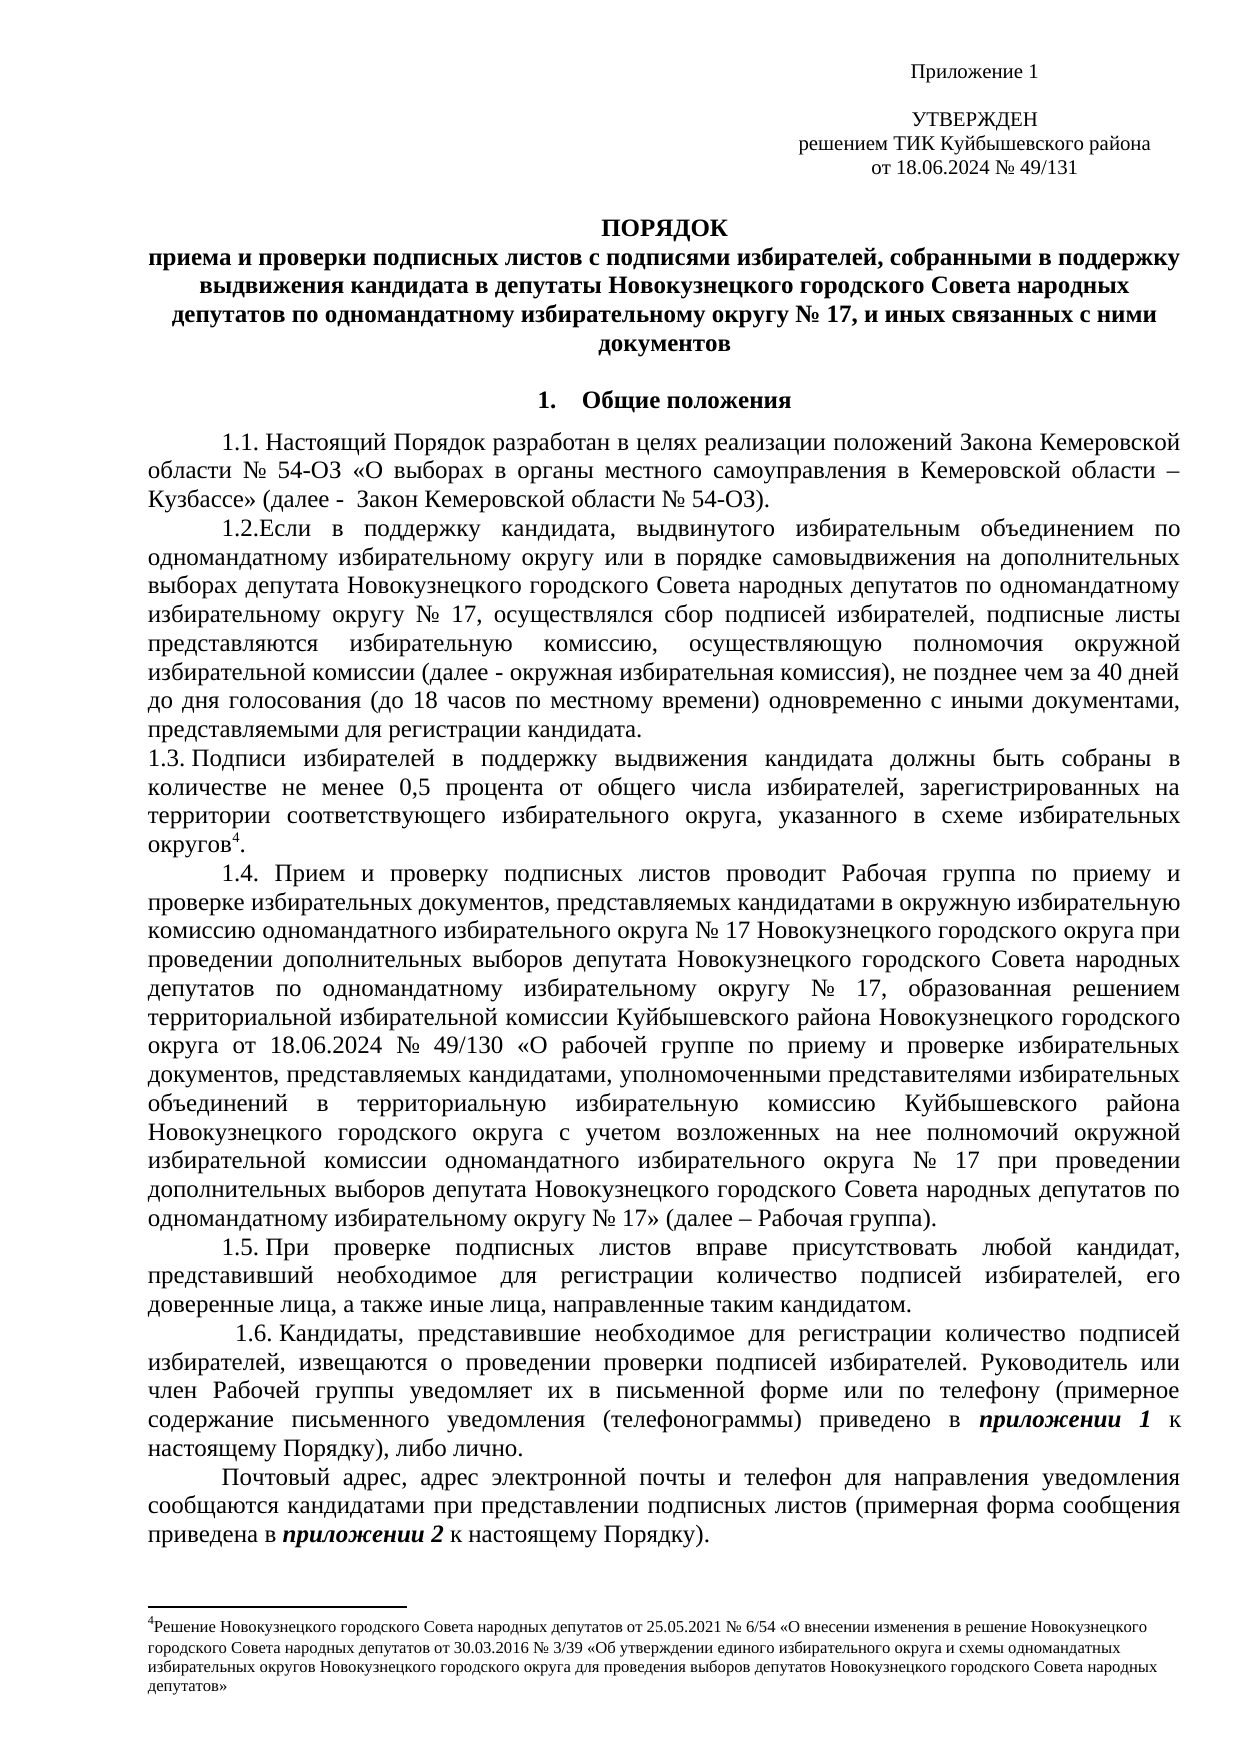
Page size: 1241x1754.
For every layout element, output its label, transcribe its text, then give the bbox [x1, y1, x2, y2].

text 1.5. При проверке подписных листов вправе присутствовать любой кандидат, представивший необходимое для регистрации количество подписей избирателей, его доверенные лица, а также иные лица, направленные таким кандидатом. [148, 1232, 1181, 1318]
list Общие положения [148, 385, 1181, 414]
text 1.3. Подписи избирателей в поддержку выдвижения кандидата должны быть собраны в количестве не менее 0,5 процента от общего числа избирателей, зарегистрированных на территории соответствующего избирательного округа, указанного в схеме избирательных округов. [148, 743, 1181, 858]
text ПОРЯДОК [148, 213, 1181, 242]
text 1.1. Настоящий Порядок разработан в целях реализации положений Закона Кемеровской области № 54-ОЗ «О выборах в органы местного самоуправления в Кемеровской области – Кузбассе» (далее - Закон Кемеровской области № 54-ОЗ). [148, 427, 1181, 513]
text 1.6. Кандидаты, представившие необходимое для регистрации количество подписей избирателей, извещаются о проведении проверки подписей избирателей. Руководитель или член Рабочей группы уведомляет их в письменной форме или по телефону (примерное содержание письменного уведомления (телефонограммы) приведено в приложении 1 к настоящему Порядку), либо лично. [148, 1318, 1181, 1462]
text решением ТИК Куйбышевского района [768, 131, 1181, 155]
text Почтовый адрес, адрес электронной почты и телефон для направления уведомления сообщаются кандидатами при представлении подписных листов (примерная форма сообщения приведена в приложении 2 к настоящему Порядку). [148, 1462, 1181, 1548]
text УТВЕРЖДЕН [768, 107, 1181, 131]
text Приложение 1 [768, 59, 1181, 83]
text от 18.06.2024 № 49/131 [768, 155, 1181, 179]
text 1.2.Если в поддержку кандидата, выдвинутого избирательным объединением по одномандатному избирательному округу или в порядке самовыдвижения на дополнительных выборах депутата Новокузнецкого городского Совета народных депутатов по одномандатному избирательному округу № 17, осуществлялся сбор подписей избирателей, подписные листы представляются избирательную комиссию, осуществляющую полномочия окружной избирательной комиссии (далее - окружная избирательная комиссия), не позднее чем за 40 дней до дня голосования (до 18 часов по местному времени) одновременно с иными документами, представляемыми для регистрации кандидата. [148, 513, 1181, 743]
text приема и проверки подписных листов с подписями избирателей, собранными в поддержку выдвижения кандидата в депутаты Новокузнецкого городского Совета народных депутатов по одномандатному избирательному округу № 17, и иных связанных с ними документов [148, 242, 1181, 357]
text 1.4. Прием и проверку подписных листов проводит Рабочая группа по приему и проверке избирательных документов, представляемых кандидатами в окружную избирательную комиссию одномандатного избирательного округа № 17 Новокузнецкого городского округа при проведении дополнительных выборов депутата Новокузнецкого городского Совета народных депутатов по одномандатному избирательному округу № 17, образованная решением территориальной избирательной комиссии Куйбышевского района Новокузнецкого городского округа от 18.06.2024 № 49/130 «О рабочей группе по приему и проверке избирательных документов, представляемых кандидатами, уполномоченными представителями избирательных объединений в территориальную избирательную комиссию Куйбышевского района Новокузнецкого городского округа с учетом возложенных на нее полномочий окружной избирательной комиссии одномандатного избирательного округа № 17 при проведении дополнительных выборов депутата Новокузнецкого городского Совета народных депутатов по одномандатному избирательному округу № 17» (далее – Рабочая группа). [148, 858, 1181, 1232]
